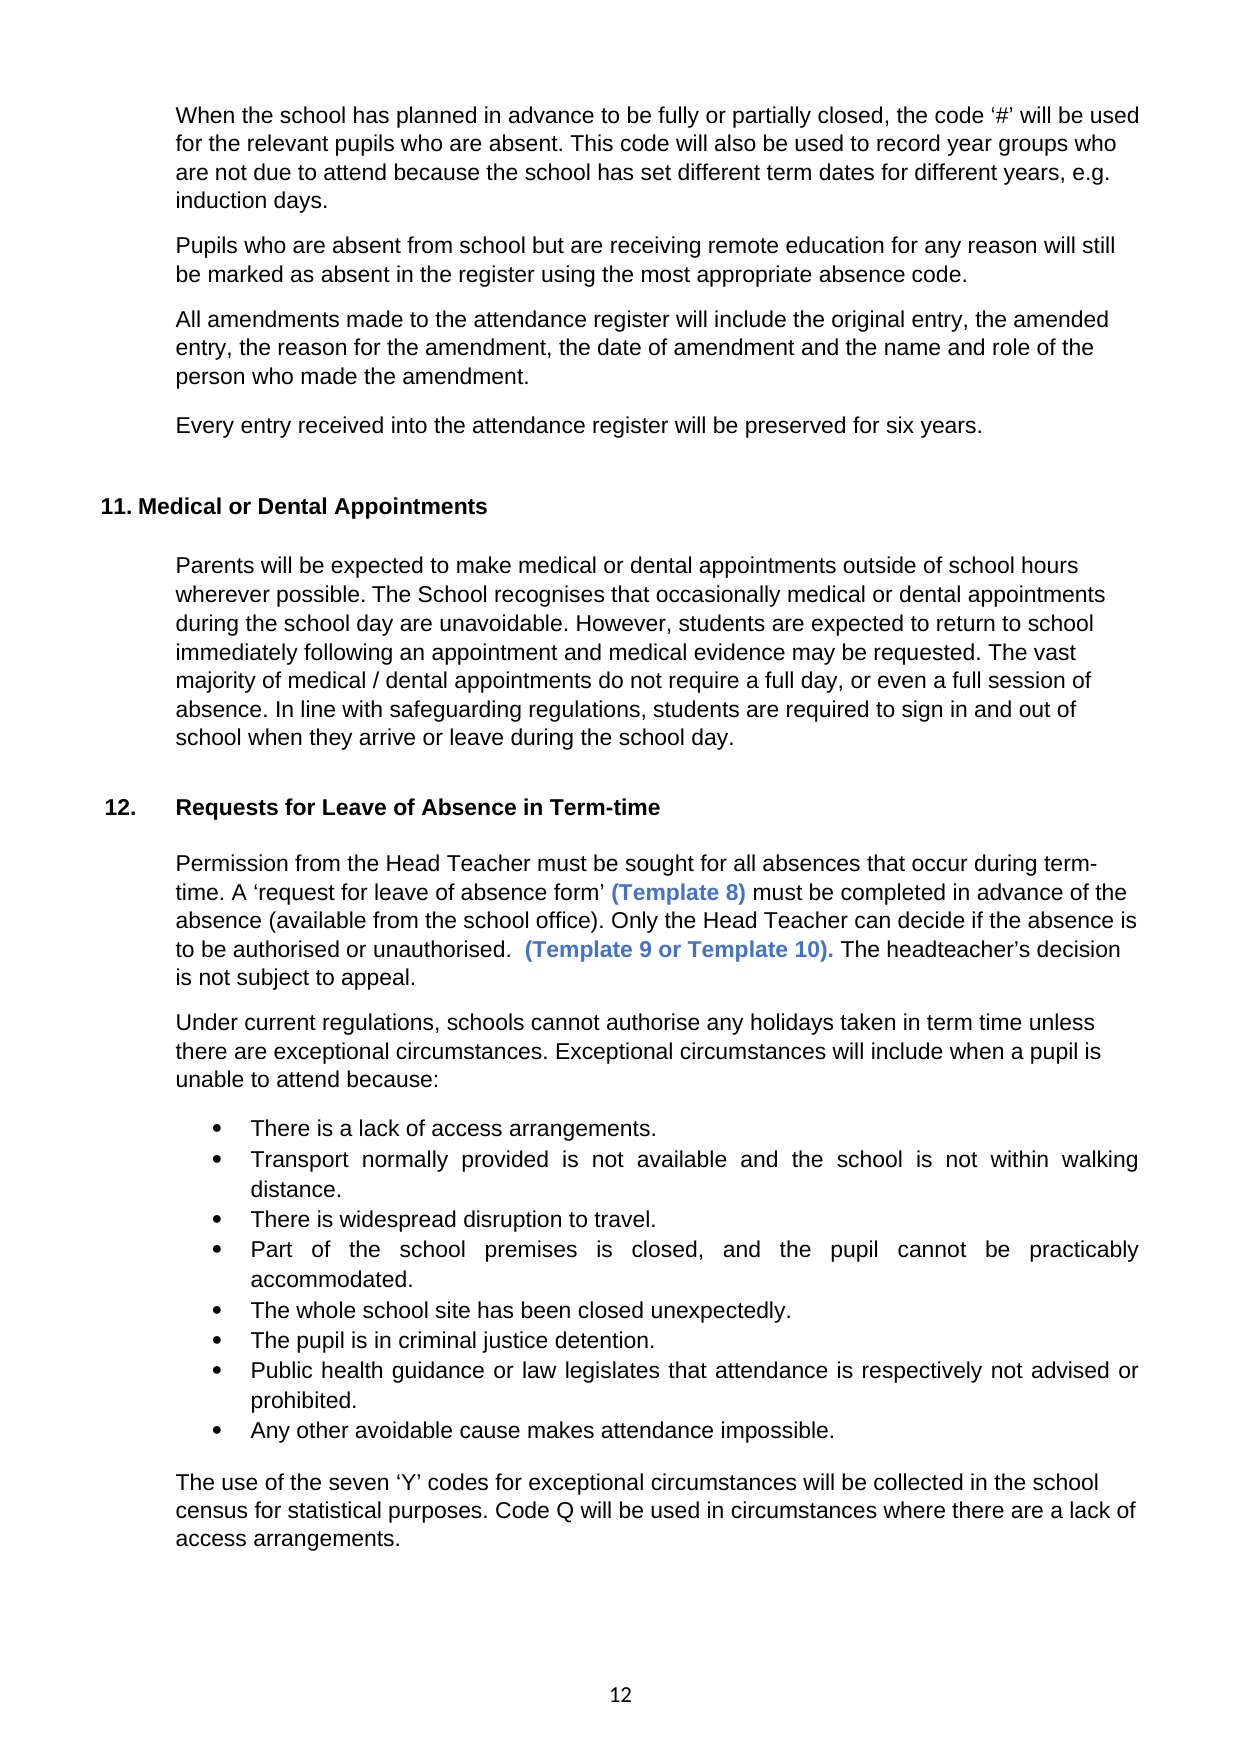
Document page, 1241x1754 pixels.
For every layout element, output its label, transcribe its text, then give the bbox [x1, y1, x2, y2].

text Under current regulations, schools cannot authorise any holidays taken in term time unless there are exceptional circumstances. Exceptional circumstances will include when a pupil is unable to attend because: [175, 1009, 1140, 1092]
list Any other avoidable cause makes attendance impossible. [213, 1417, 1140, 1444]
list The pupil is in criminal justice detention. [213, 1327, 1140, 1353]
text Every entry received into the attendance register will be preserved for six years. [175, 412, 1140, 438]
text Parents will be expected to make medical or dental appointments outside of school hours wherever possible. The School recognises that occasionally medical or dental appointments during the school day are unavoidable. However, students are expected to return to school immediately following an appointment and medical evidence may be requested. The vast majority of medical / dental appointments do not require a full day, or even a full session of absence. In line with safeguarding regulations, students are required to sign in and out of school when they arrive or leave during the school day. [175, 552, 1140, 751]
list The whole school site has been closed unexpectedly. [213, 1297, 1140, 1323]
list There is a lack of access arrangements. [213, 1115, 1140, 1142]
text When the school has planned in advance to be fully or partially closed, the code ‘#’ will be used for the relevant pupils who are absent. This code will also be used to record year groups who are not due to attend because the school has set different term dates for different years, e.g. induction days. [175, 102, 1140, 213]
list Medical or Dental Appointments [100, 493, 1140, 519]
text The use of the seven ‘Y’ codes for exceptional circumstances will be collected in the school census for statistical purposes. Code Q will be used in circumstances where there are a lack of access arrangements. [175, 1468, 1140, 1552]
text Permission from the Head Teacher must be sought for all absences that occur during term-time. A ‘request for leave of absence form’ (Template 8) must be completed in advance of the absence (available from the school office). Only the Head Teacher can decide if the absence is to be authorised or unauthorised. (Template 9 or Template 10). The headteacher’s decision is not subject to appeal. [175, 850, 1140, 991]
text All amendments made to the attendance register will include the original entry, the amended entry, the reason for the amendment, the date of amendment and the name and role of the person who made the amendment. [175, 306, 1140, 389]
text Pupils who are absent from school but are receiving remote education for any reason will still be marked as absent in the register using the most appropriate absence code. [175, 232, 1140, 287]
list Transport normally provided is not available and the school is not within walking distance. [213, 1146, 1140, 1202]
list There is widespread disruption to travel. [213, 1206, 1140, 1232]
list Part of the school premises is closed, and the pupil cannot be practicably accommodated. [213, 1236, 1140, 1293]
list Public health guidance or law legislates that attendance is respectively not advised or prohibited. [213, 1357, 1140, 1414]
list Requests for Leave of Absence in Term-time [104, 793, 1140, 820]
